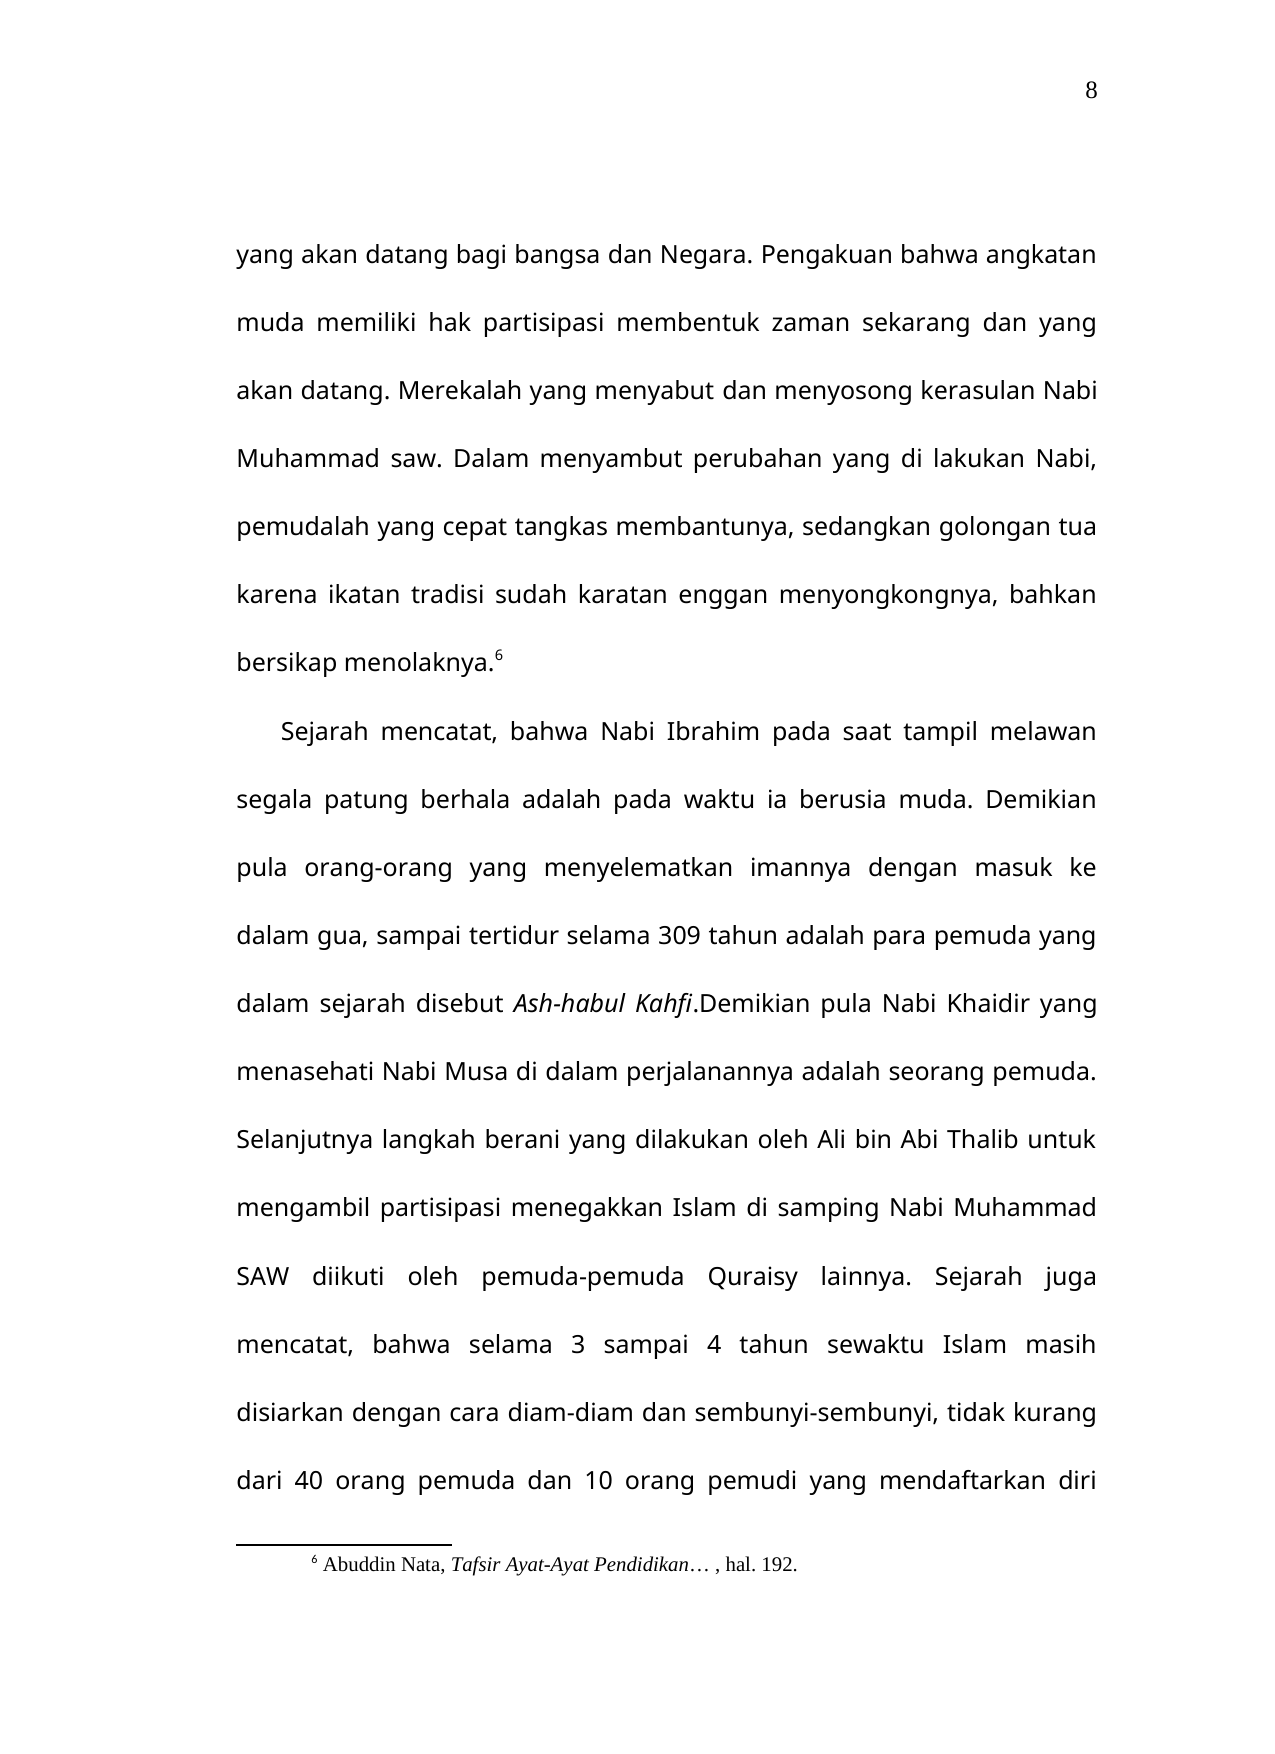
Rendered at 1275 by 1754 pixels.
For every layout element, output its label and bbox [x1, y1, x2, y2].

text [236, 236, 1098, 679]
text [236, 713, 1098, 1497]
